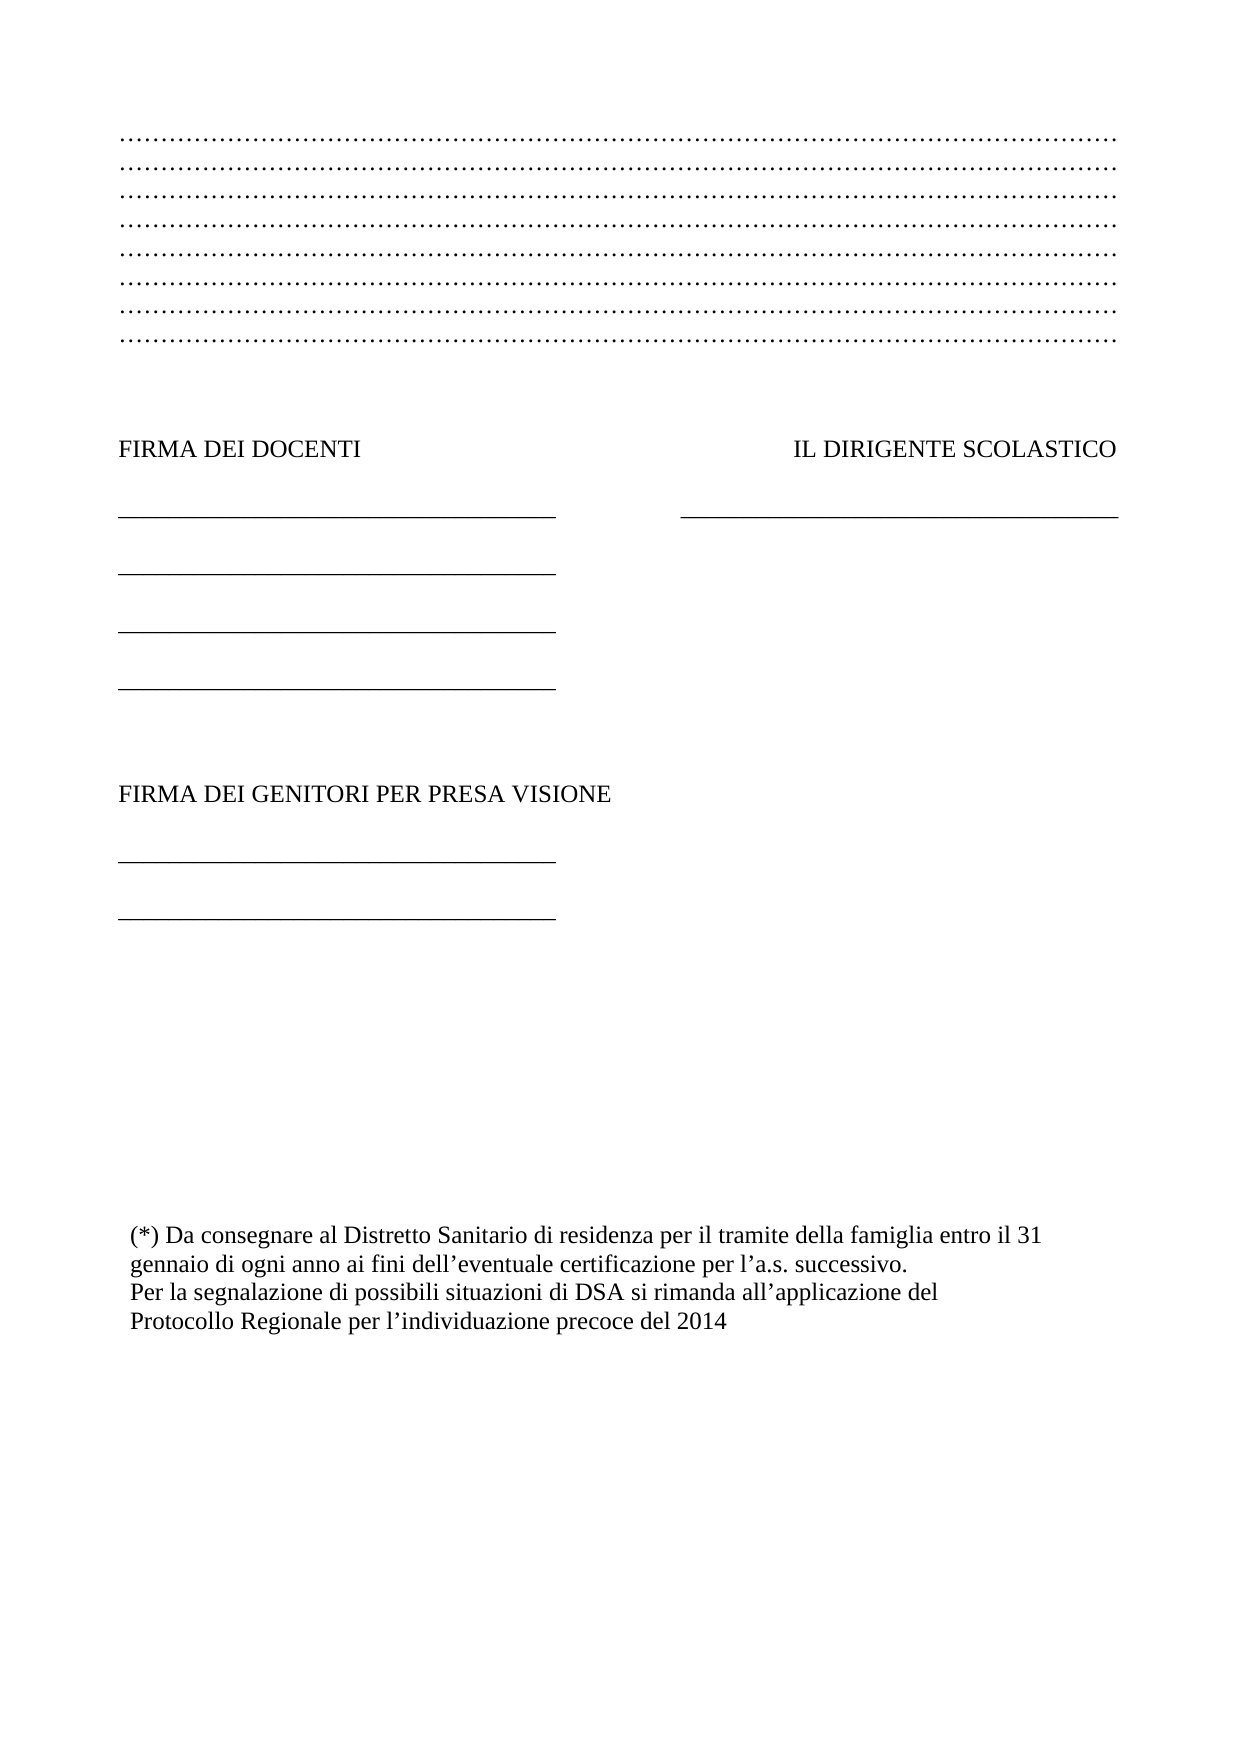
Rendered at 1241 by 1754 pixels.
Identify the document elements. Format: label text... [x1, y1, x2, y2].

text ___________________________________ [118, 837, 1122, 866]
text ___________________________________ [118, 894, 1122, 923]
text (*) Da consegnare al Distretto Sanitario di residenza per il tramite della famiglia entro il 31 gennaio di ogni anno ai fini dell’eventuale certificazione per l’a.s. successivo. [130, 1220, 1112, 1277]
text ___________________________________ [118, 607, 1122, 636]
text ___________________________________ [118, 549, 1122, 578]
text ___________________________________ [118, 664, 1122, 693]
text FIRMA DEI GENITORI PER PRESA VISIONE [118, 779, 1122, 808]
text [118, 118, 1122, 348]
text ___________________________________ ___________________________________ [118, 492, 1122, 521]
text FIRMA DEI DOCENTI IL DIRIGENTE SCOLASTICO [118, 434, 1122, 463]
text Per la segnalazione di possibili situazioni di DSA si rimanda all’applicazione del Protocollo Regionale per l’individuazione precoce del 2014 [130, 1277, 1033, 1335]
